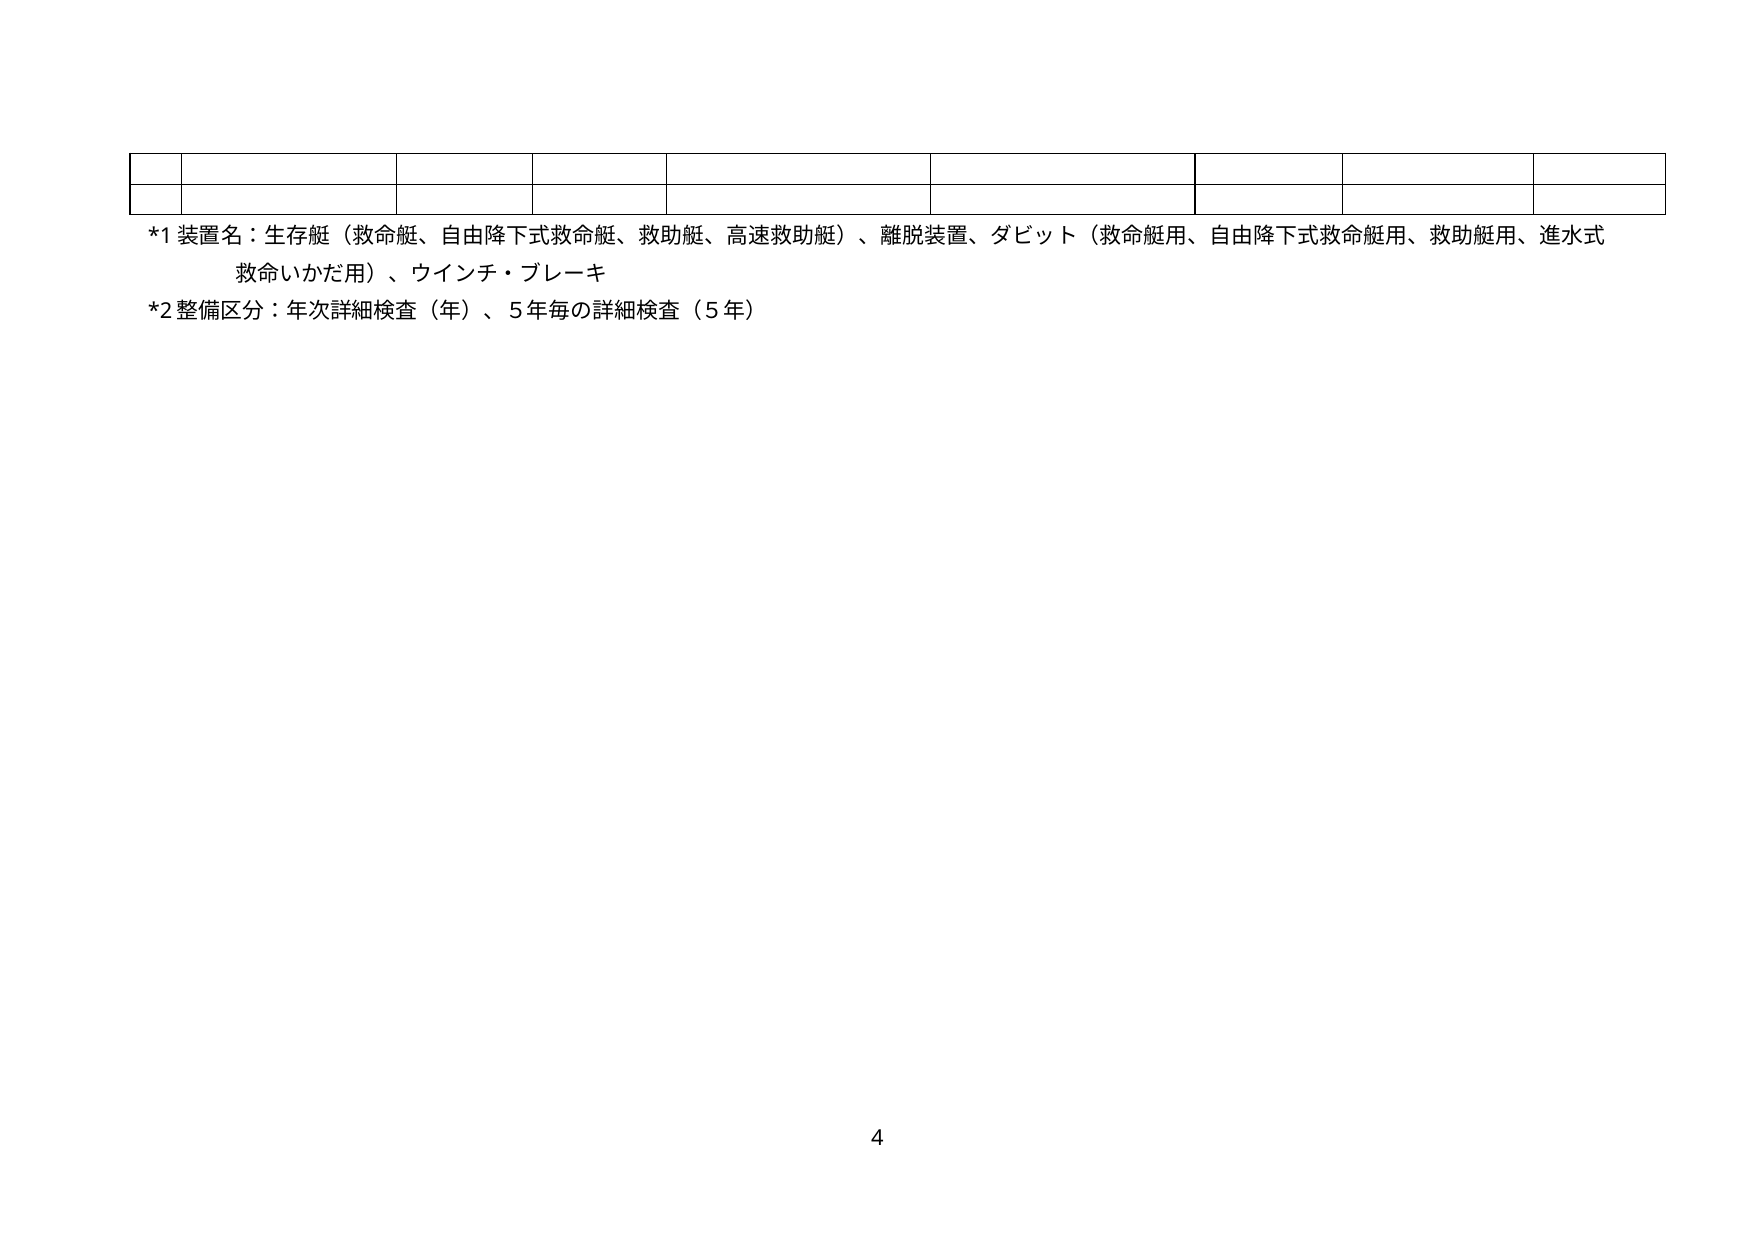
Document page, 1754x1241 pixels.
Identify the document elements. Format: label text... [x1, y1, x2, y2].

table_cell [1196, 154, 1342, 183]
table_cell [182, 154, 396, 183]
table_cell [667, 185, 930, 214]
table_cell [131, 154, 181, 183]
table_cell [131, 185, 181, 214]
table_cell [533, 185, 666, 214]
text *2整備区分：年次詳細検査（年）、５年毎の詳細検査（５年） [148, 290, 1606, 327]
table_cell [667, 154, 930, 183]
table_cell [533, 154, 666, 183]
table_cell [1343, 185, 1533, 214]
table_cell [931, 185, 1194, 214]
table_cell [182, 185, 396, 214]
table_cell [1534, 185, 1665, 214]
table_cell [1534, 154, 1665, 183]
table_cell [931, 154, 1194, 183]
table_cell [1343, 154, 1533, 183]
table_cell [1196, 185, 1342, 214]
table_cell [397, 185, 532, 214]
table_cell [397, 154, 532, 183]
text *1装置名：生存艇（救命艇、自由降下式救命艇、救助艇、高速救助艇）、離脱装置、ダビット（救命艇用、自由降下式救命艇用、救助艇用、進水式救命いかだ用）、ウインチ・ブレーキ [148, 215, 1606, 290]
